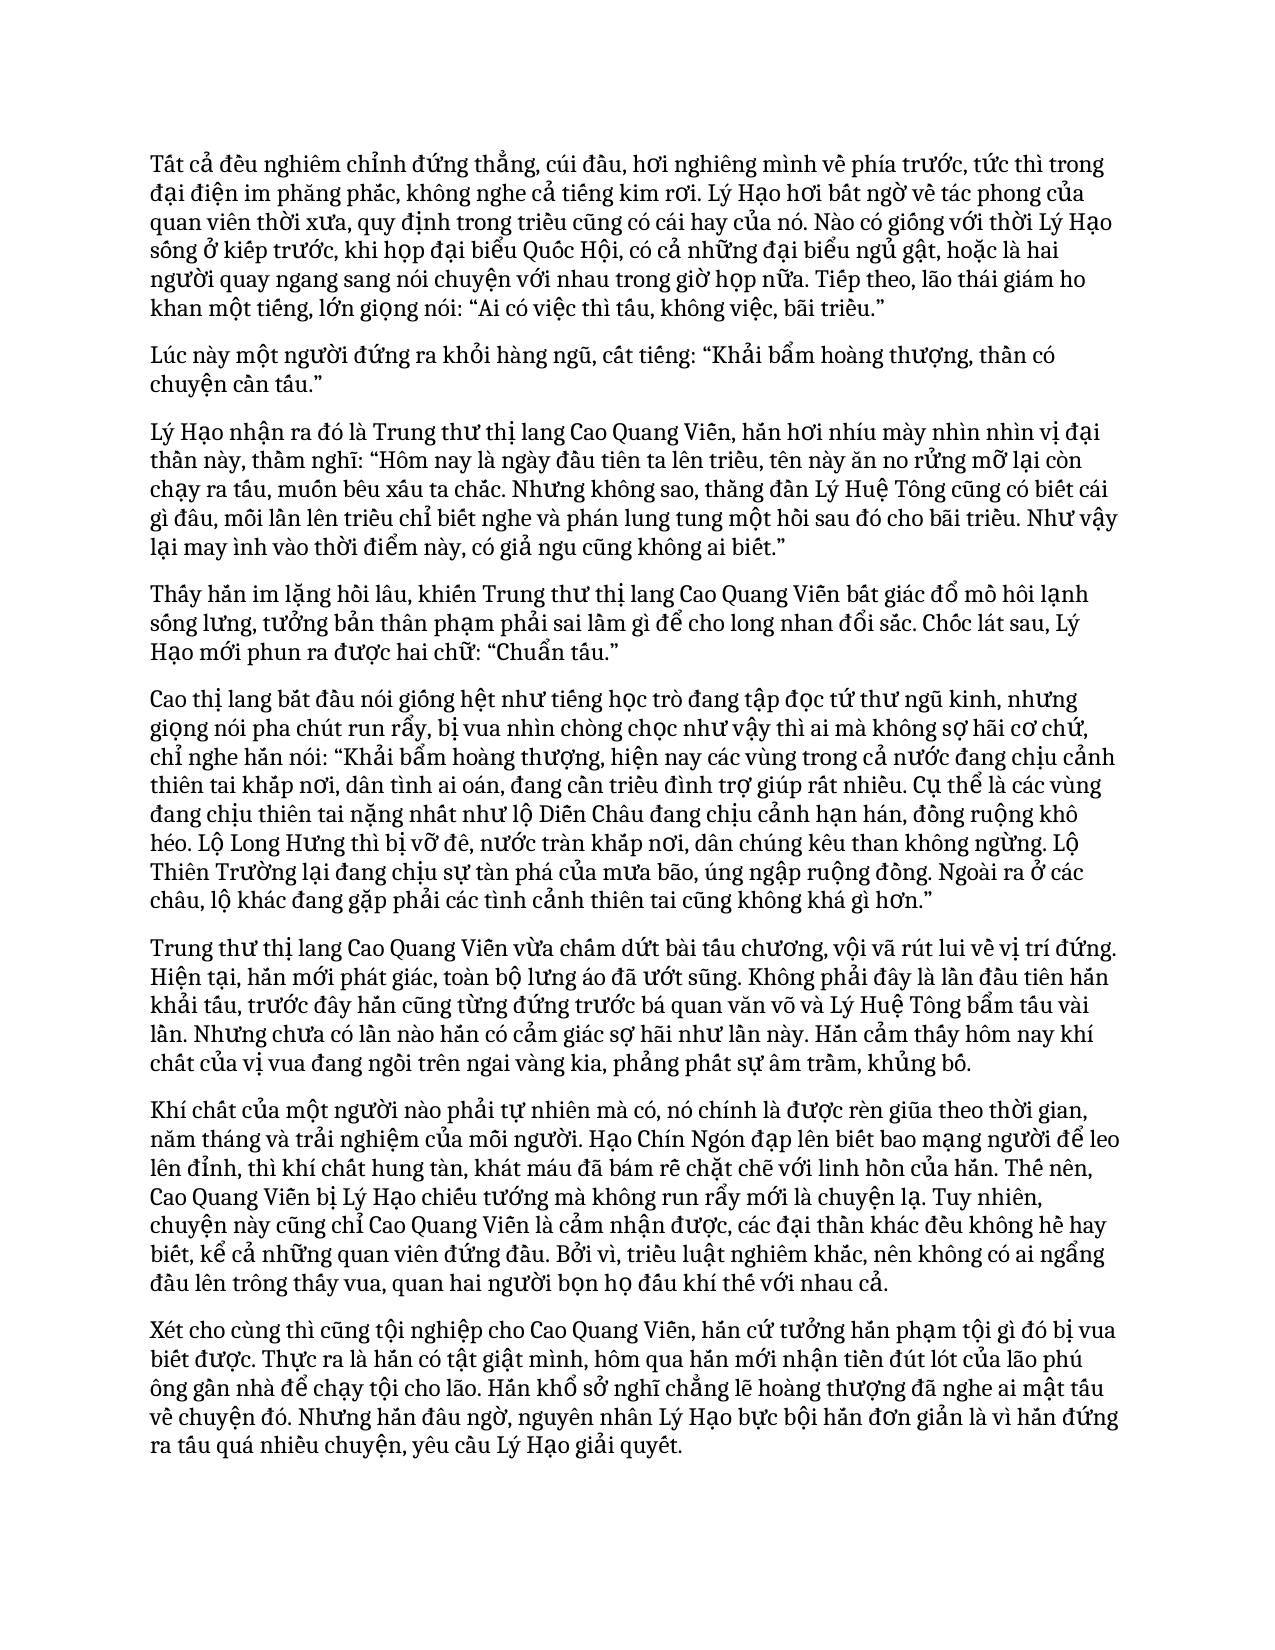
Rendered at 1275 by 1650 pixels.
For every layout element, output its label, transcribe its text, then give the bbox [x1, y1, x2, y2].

text Thấy hắn im lặng hồi lâu, khiến Trung thư thị lang Cao Quang Viễn bất giác đổ mồ hôi lạnh sống lưng, tưởng bản thân phạm phải sai lầm gì để cho long nhan đổi sắc. Chốc lát sau, Lý Hạo mới phun ra được hai chữ: “Chuẩn tấu.” [150, 580, 1125, 666]
text Trung thư thị lang Cao Quang Viễn vừa chấm dứt bài tấu chương, vội vã rút lui về vị trí đứng. Hiện tại, hắn mới phát giác, toàn bộ lưng áo đã ướt sũng. Không phải đây là lần đầu tiên hắn khải tấu, trước đây hắn cũng từng đứng trước bá quan văn võ và Lý Huệ Tông bẩm tấu vài lần. Nhưng chưa có lần nào hắn có cảm giác sợ hãi như lần này. Hắn cảm thấy hôm nay khí chất của vị vua đang ngồi trên ngai vàng kia, phảng phất sự âm trầm, khủng bố. [150, 934, 1125, 1077]
text Tất cả đều nghiêm chỉnh đứng thẳng, cúi đầu, hơi nghiêng mình về phía trước, tức thì trong đại điện im phăng phắc, không nghe cả tiếng kim rơi. Lý Hạo hơi bất ngờ về tác phong của quan viên thời xưa, quy định trong triều cũng có cái hay của nó. Nào có giống với thời Lý Hạo sống ở kiếp trước, khi họp đại biểu Quốc Hội, có cả những đại biểu ngủ gật, hoặc là hai người quay ngang sang nói chuyện với nhau trong giờ họp nữa. Tiếp theo, lão thái giám ho khan một tiếng, lớn giọng nói: “Ai có việc thì tấu, không việc, bãi triều.” [150, 150, 1125, 322]
text Khí chất của một người nào phải tự nhiên mà có, nó chính là được rèn giũa theo thời gian, năm tháng và trải nghiệm của mỗi người. Hạo Chín Ngón đạp lên biết bao mạng người để leo lên đỉnh, thì khí chất hung tàn, khát máu đã bám rễ chặt chẽ với linh hồn của hắn. Thế nên, Cao Quang Viễn bị Lý Hạo chiếu tướng mà không run rẩy mới là chuyện lạ. Tuy nhiên, chuyện này cũng chỉ Cao Quang Viễn là cảm nhận được, các đại thần khác đều không hề hay biết, kể cả những quan viên đứng đầu. Bởi vì, triều luật nghiêm khắc, nên không có ai ngẩng đầu lên trông thấy vua, quan hai người bọn họ đấu khí thế với nhau cả. [150, 1096, 1125, 1297]
text Cao thị lang bắt đầu nói giống hệt như tiếng học trò đang tập đọc tứ thư ngũ kinh, nhưng giọng nói pha chút run rẩy, bị vua nhìn chòng chọc như vậy thì ai mà không sợ hãi cơ chứ, chỉ nghe hắn nói: “Khải bẩm hoàng thượng, hiện nay các vùng trong cả nước đang chịu cảnh thiên tai khắp nơi, dân tình ai oán, đang cần triều đình trợ giúp rất nhiều. Cụ thể là các vùng đang chịu thiên tai nặng nhất như lộ Diễn Châu đang chịu cảnh hạn hán, đồng ruộng khô héo. Lộ Long Hưng thì bị vỡ đê, nước tràn khắp nơi, dân chúng kêu than không ngừng. Lộ Thiên Trường lại đang chịu sự tàn phá của mưa bão, úng ngập ruộng đồng. Ngoài ra ở các châu, lộ khác đang gặp phải các tình cảnh thiên tai cũng không khá gì hơn.” [150, 685, 1125, 915]
text Lý Hạo nhận ra đó là Trung thư thị lang Cao Quang Viễn, hắn hơi nhíu mày nhìn nhìn vị đại thần này, thầm nghĩ: “Hôm nay là ngày đầu tiên ta lên triều, tên này ăn no rửng mỡ lại còn chạy ra tấu, muốn bêu xấu ta chắc. Nhưng không sao, thằng đần Lý Huệ Tông cũng có biết cái gì đâu, mỗi lần lên triều chỉ biết nghe và phán lung tung một hồi sau đó cho bãi triều. Như vậy lại may ình vào thời điểm này, có giả ngu cũng không ai biết.” [150, 417, 1125, 561]
text Xét cho cùng thì cũng tội nghiệp cho Cao Quang Viễn, hắn cứ tưởng hắn phạm tội gì đó bị vua biết được. Thực ra là hắn có tật giật mình, hôm qua hắn mới nhận tiền đút lót của lão phú ông gần nhà để chạy tội cho lão. Hắn khổ sở nghĩ chẳng lẽ hoàng thượng đã nghe ai mật tấu về chuyện đó. Nhưng hắn đâu ngờ, nguyên nhân Lý Hạo bực bội hắn đơn giản là vì hắn đứng ra tấu quá nhiều chuyện, yêu cầu Lý Hạo giải quyết. [150, 1316, 1125, 1460]
text Lúc này một người đứng ra khỏi hàng ngũ, cất tiếng: “Khải bẩm hoàng thượng, thần có chuyện cần tấu.” [150, 341, 1125, 399]
